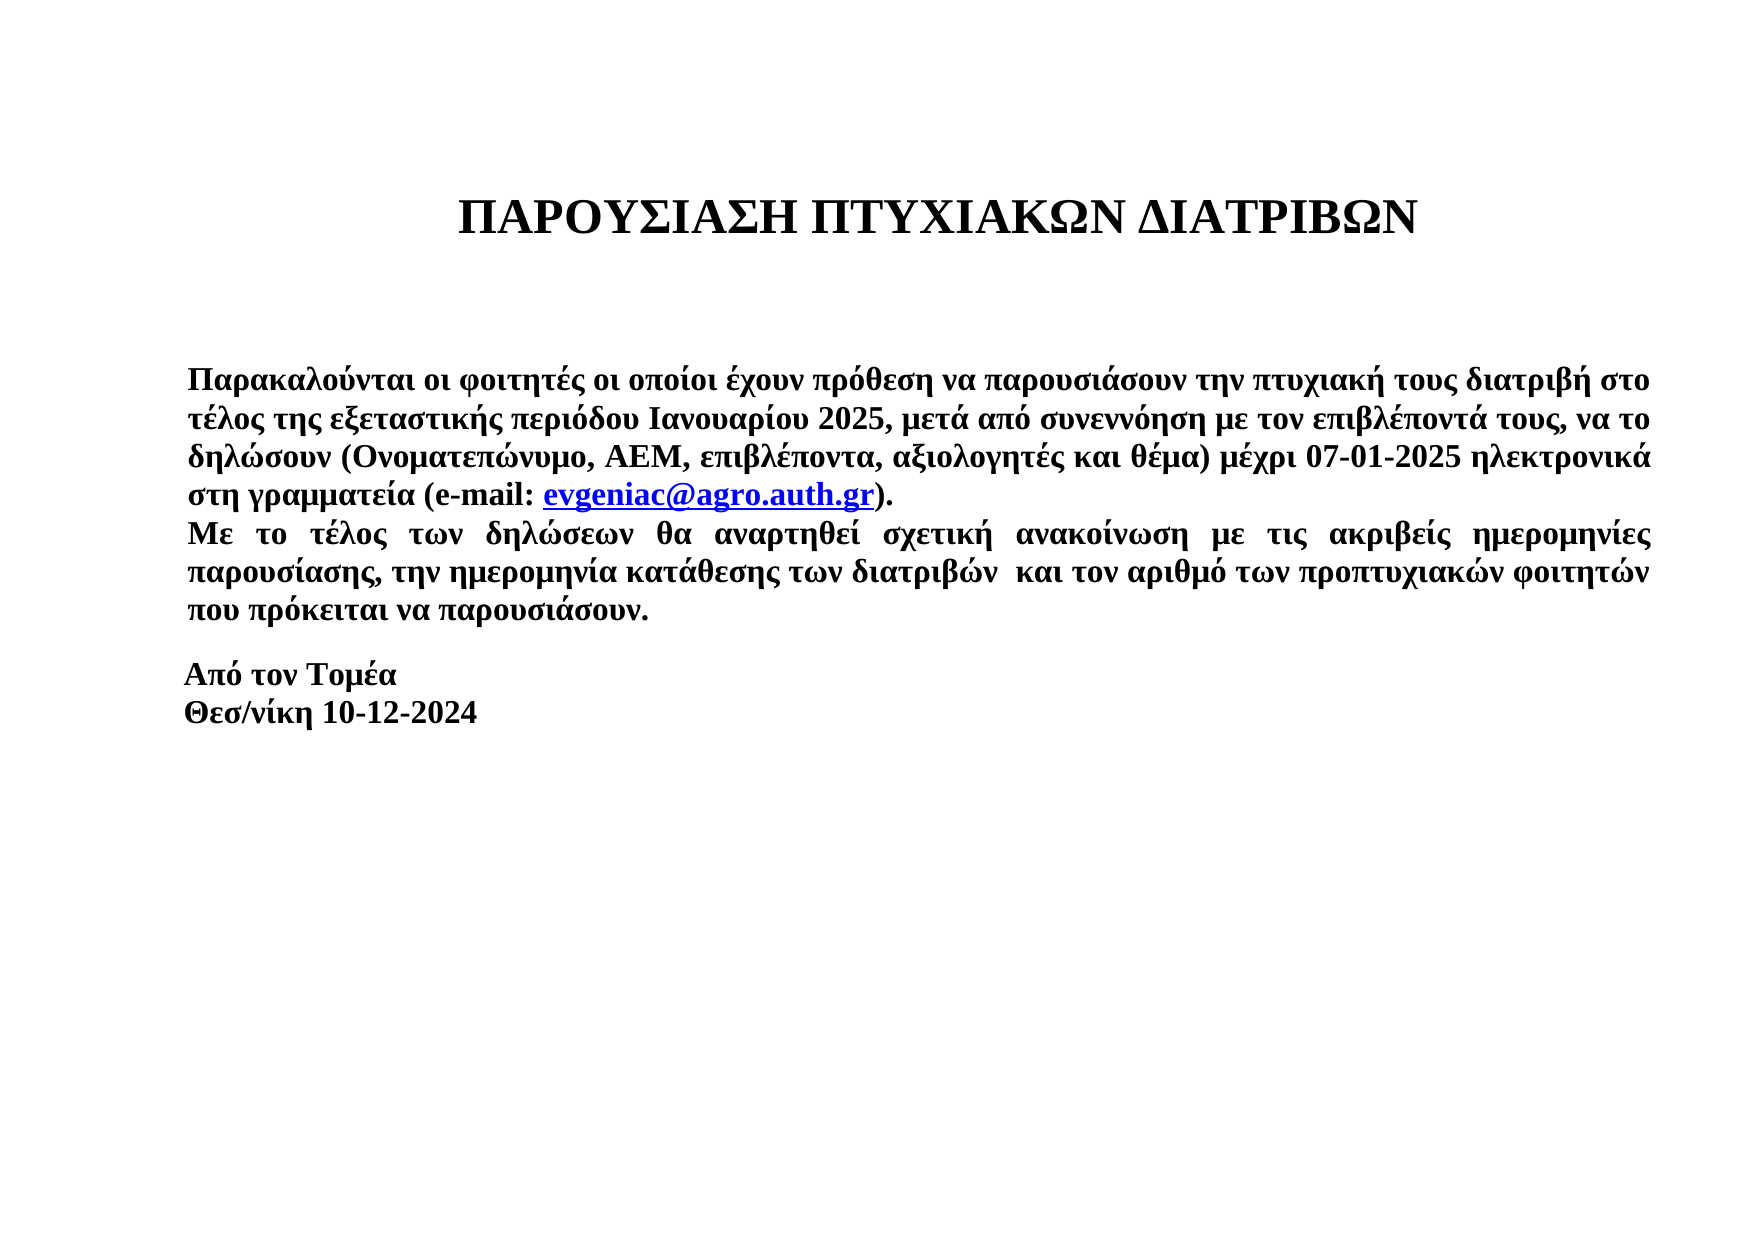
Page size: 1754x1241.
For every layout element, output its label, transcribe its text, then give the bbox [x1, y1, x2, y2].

text ΠΑΡΟΥΣΙΑΣΗ ΠΤΥΧΙΑΚΩΝ ΔΙΑΤΡΙΒΩΝ [187, 187, 1652, 245]
text Παρακαλούνται οι φοιτητές οι οποίοι έχουν πρόθεση να παρουσιάσουν την πτυχιακή τους διατριβή στο τέλος της εξεταστικής περιόδου Ιανουαρίου 2025, μετά από συνεννόηση με τον επιβλέποντά τους, να το δηλώσουν (Ονοματεπώνυμο, ΑΕΜ, επιβλέποντα, αξιολογητές και θέμα) μέχρι 07-01-2025 ηλεκτρονικά στη γραμματεία (e-mail: evgeniac@agro.auth.gr). [187, 360, 1652, 513]
text Θεσ/νίκη 10-12-2024 [150, 693, 1604, 731]
text Με το τέλος των δηλώσεων θα αναρτηθεί σχετική ανακοίνωση με τις ακριβείς ημερομηνίες παρουσίασης, την ημερομηνία κατάθεσης των διατριβών και τον αριθμό των προπτυχιακών φοιτητών που πρόκειται να παρουσιάσουν. [187, 513, 1652, 628]
text Από τoν Τομέα [150, 654, 1604, 693]
